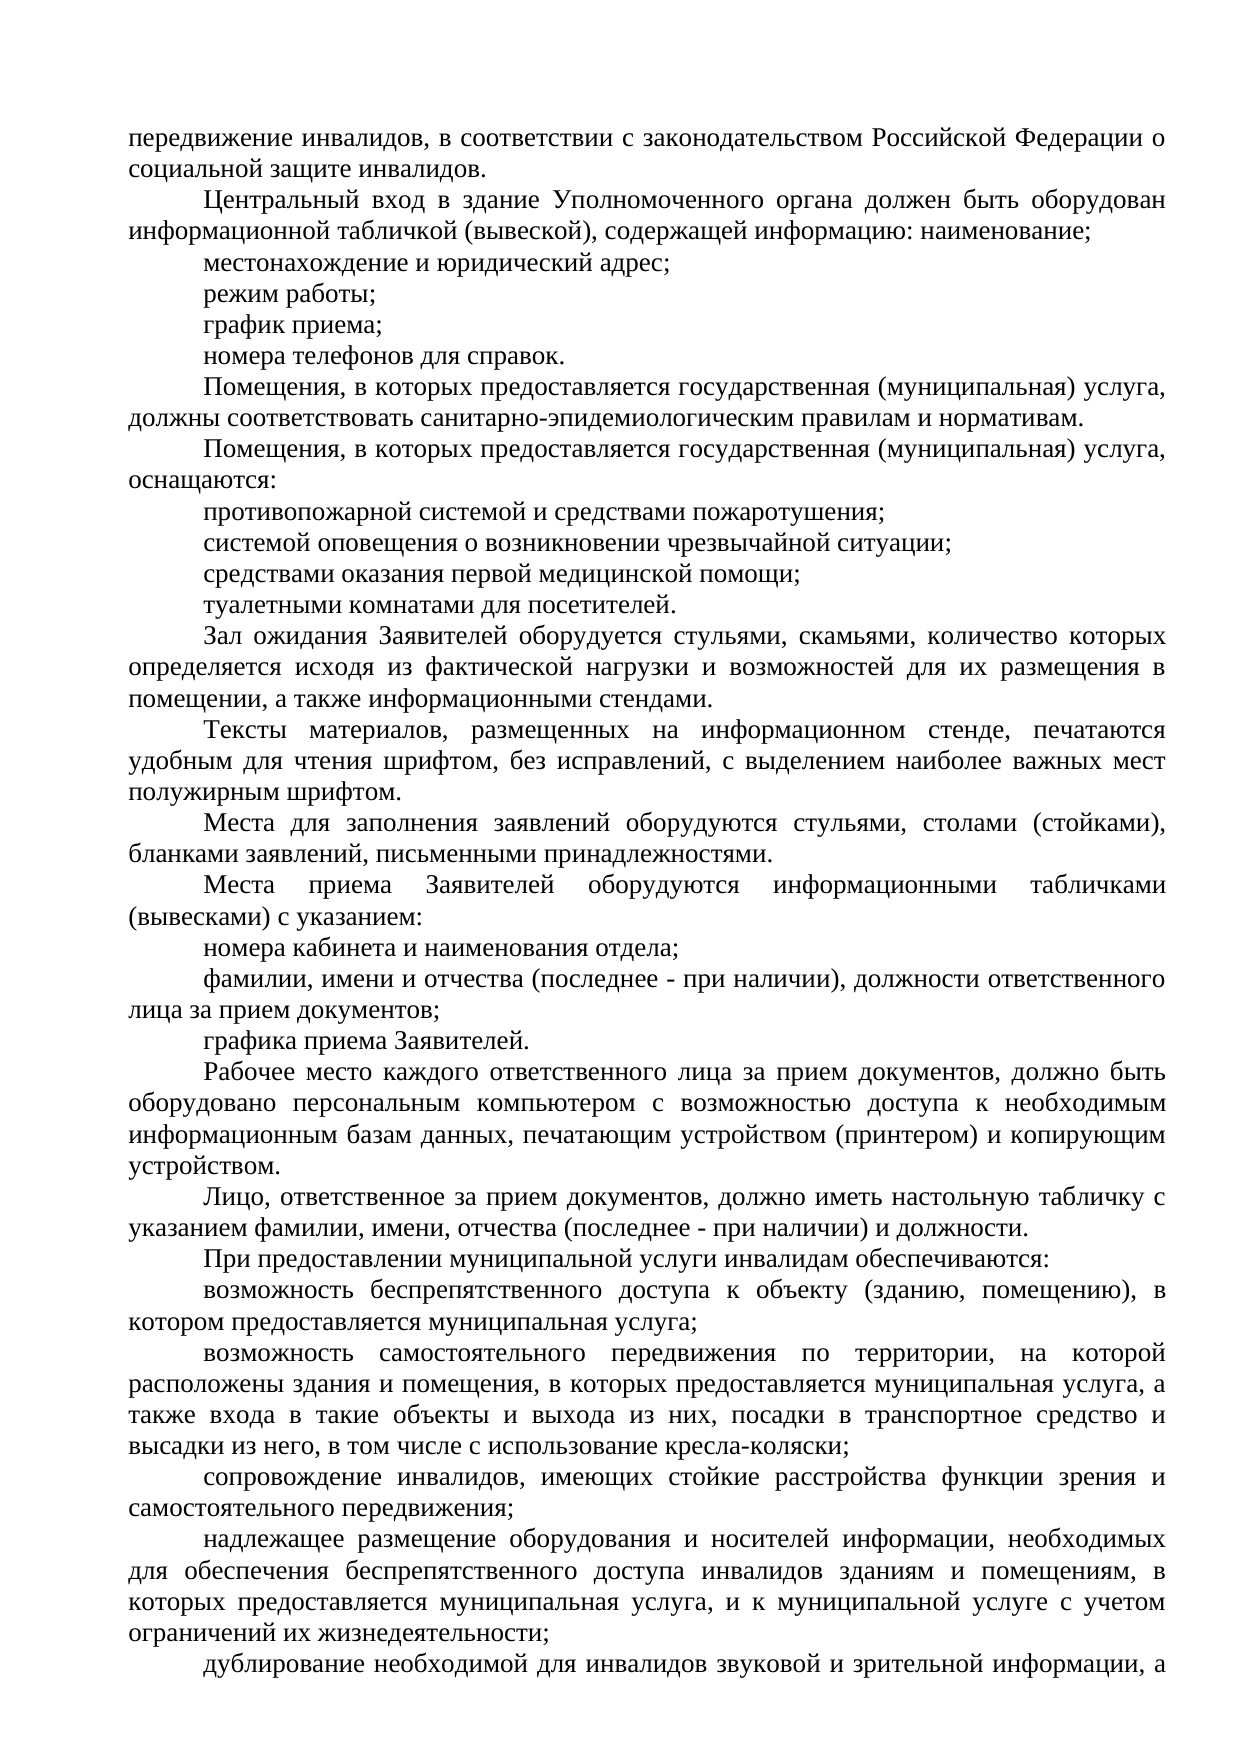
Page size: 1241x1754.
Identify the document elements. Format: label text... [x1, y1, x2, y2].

text фамилии, имени и отчества (последнее - при наличии), должности ответственного лица за прием документов; [128, 962, 1167, 1024]
text Помещения, в которых предоставляется государственная (муниципальная) услуга, оснащаются: [128, 432, 1167, 495]
text туалетными комнатами для посетителей. [128, 588, 1167, 619]
text При предоставлении муниципальной услуги инвалидам обеспечиваются: [128, 1242, 1167, 1273]
text надлежащее размещение оборудования и носителей информации, необходимых для обеспечения беспрепятственного доступа инвалидов зданиям и помещениям, в которых предоставляется муниципальная услуга, и к муниципальной услуге с учетом ограничений их жизнедеятельности; [128, 1523, 1167, 1647]
text системой оповещения о возникновении чрезвычайной ситуации; [128, 526, 1167, 557]
text местонахождение и юридический адрес; [128, 246, 1167, 277]
text Места приема Заявителей оборудуются информационными табличками (вывесками) с указанием: [128, 868, 1167, 931]
text графика приема Заявителей. [128, 1024, 1167, 1055]
text средствами оказания первой медицинской помощи; [128, 557, 1167, 588]
text Лицо, ответственное за прием документов, должно иметь настольную табличку с указанием фамилии, имени, отчества (последнее - при наличии) и должности. [128, 1180, 1167, 1242]
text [128, 1647, 1167, 1678]
text Рабочее место каждого ответственного лица за прием документов, должно быть оборудовано персональным компьютером с возможностью доступа к необходимым информационным базам данных, печатающим устройством (принтером) и копирующим устройством. [128, 1055, 1167, 1180]
text Центральный вход в здание Уполномоченного органа должен быть оборудован информационной табличкой (вывеской), содержащей информацию: наименование; [128, 183, 1167, 246]
text Тексты материалов, размещенных на информационном стенде, печатаются удобным для чтения шрифтом, без исправлений, с выделением наиболее важных мест полужирным шрифтом. [128, 713, 1167, 806]
text Помещения, в которых предоставляется государственная (муниципальная) услуга, должны соответствовать санитарно-эпидемиологическим правилам и нормативам. [128, 370, 1167, 432]
text возможность беспрепятственного доступа к объекту (зданию, помещению), в котором предоставляется муниципальная услуга; [128, 1273, 1167, 1336]
text номера кабинета и наименования отдела; [128, 931, 1167, 962]
text Места для заполнения заявлений оборудуются стульями, столами (стойками), бланками заявлений, письменными принадлежностями. [128, 806, 1167, 868]
text Зал ожидания Заявителей оборудуется стульями, скамьями, количество которых определяется исходя из фактической нагрузки и возможностей для их размещения в помещении, а также информационными стендами. [128, 619, 1167, 713]
text сопровождение инвалидов, имеющих стойкие расстройства функции зрения и самостоятельного передвижения; [128, 1460, 1167, 1523]
text режим работы; [128, 277, 1167, 308]
text номера телефонов для справок. [128, 339, 1167, 370]
text возможность самостоятельного передвижения по территории, на которой расположены здания и помещения, в которых предоставляется муниципальная услуга, а также входа в такие объекты и выхода из них, посадки в транспортное средство и высадки из него, в том числе с использование кресла-коляски; [128, 1336, 1167, 1460]
text график приема; [128, 308, 1167, 339]
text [128, 121, 1167, 183]
text противопожарной системой и средствами пожаротушения; [128, 495, 1167, 526]
